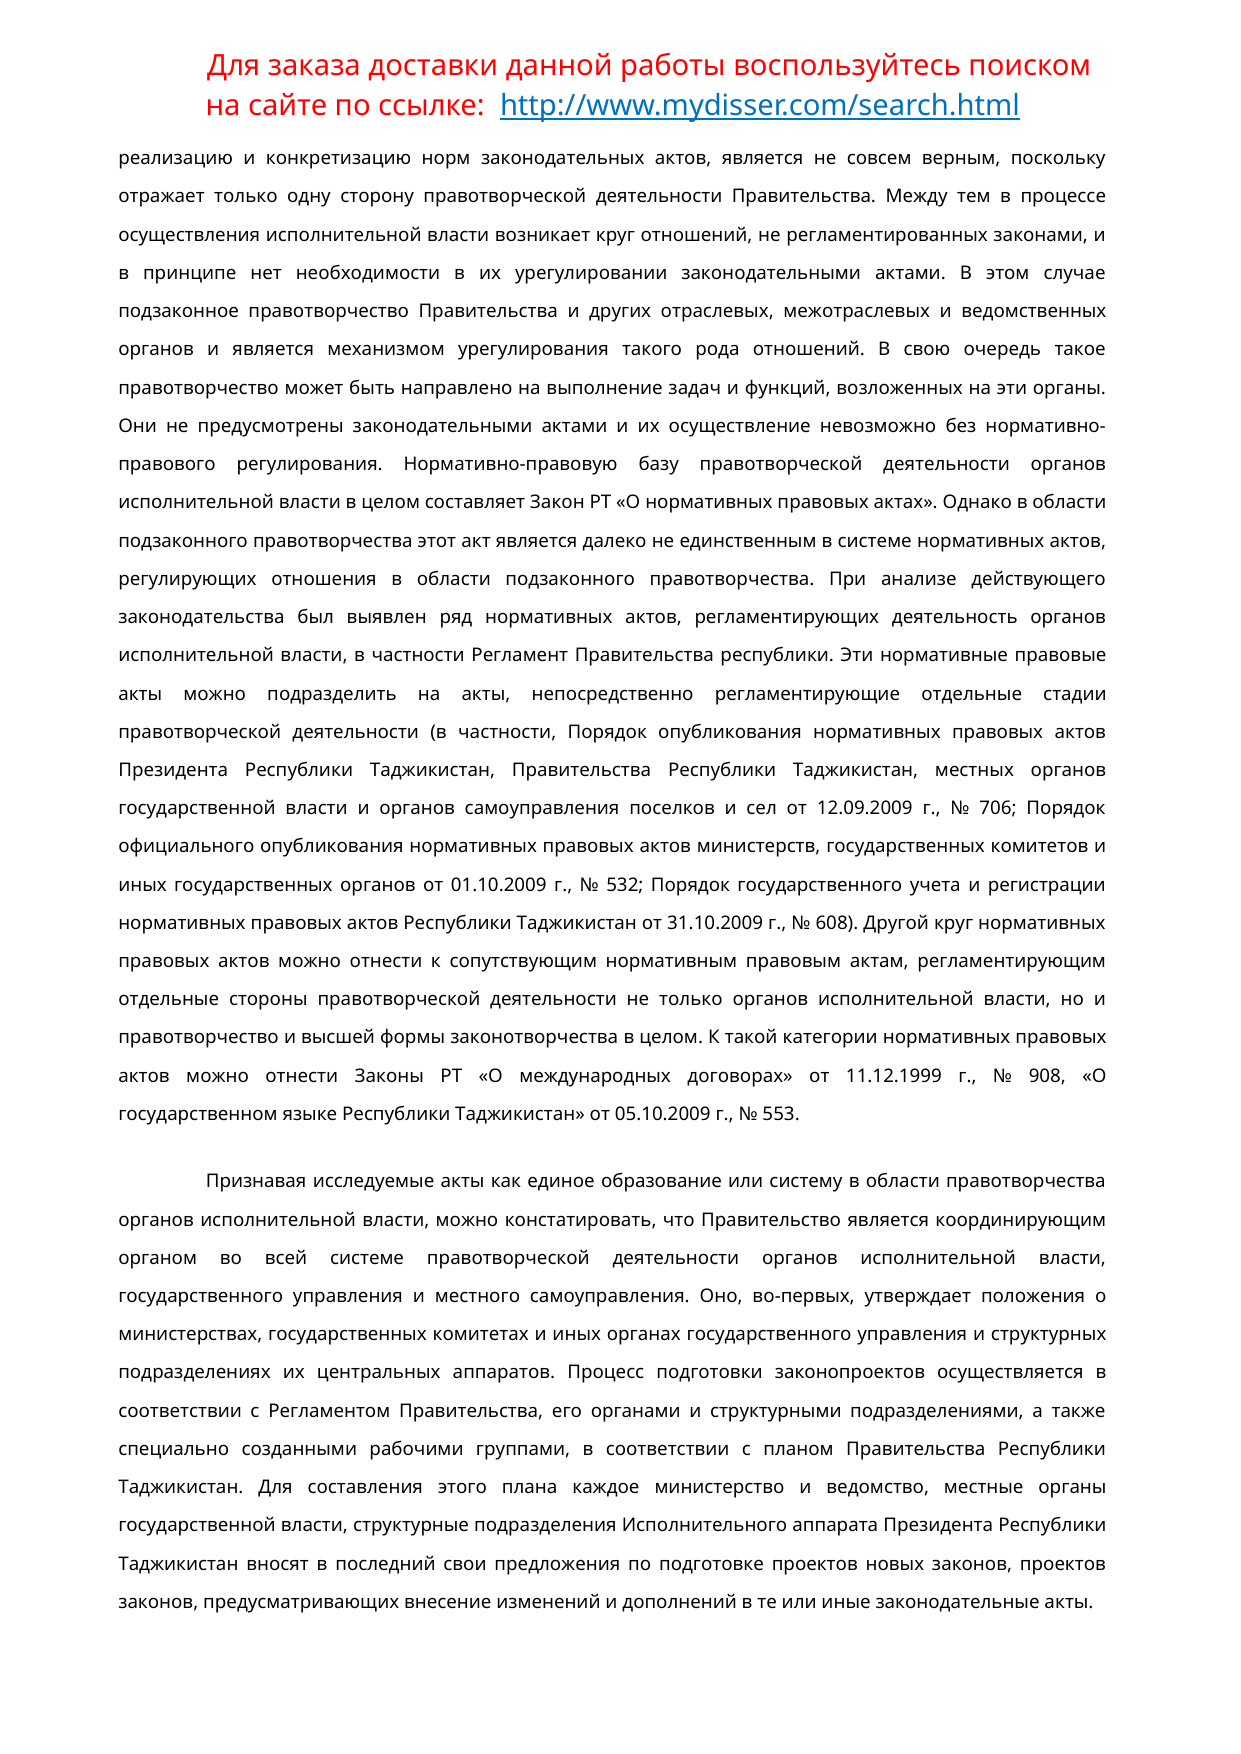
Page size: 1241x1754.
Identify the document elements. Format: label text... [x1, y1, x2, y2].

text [118, 144, 1107, 1126]
text Признавая исследуемые акты как единое образование или систему в области правотворчества органов исполнительной власти, можно констатировать, что Правительство является координирующим органом во всей системе правотворческой деятельности органов исполнительной власти, государственного управления и местного самоуправления. Оно, во-первых, утверждает положения о министерствах, государственных комитетах и иных органах государственного управления и структурных подразделениях их центральных аппаратов. Процесс подготовки законопроектов осуществляется в соответствии с Регламентом Правительства, его органами и структурными подразделениями, а также специально созданными рабочими группами, в соответствии с планом Правительства Республики Таджикистан. Для составления этого плана каждое министерство и ведомство, местные органы государственной власти, структурные подразделения Исполнительного аппарата Президента Республики Таджикистан вносят в последний свои предложения по подготовке проектов новых законов, проектов законов, предусматривающих внесение изменений и дополнений в те или иные законодательные акты. [118, 1168, 1107, 1614]
